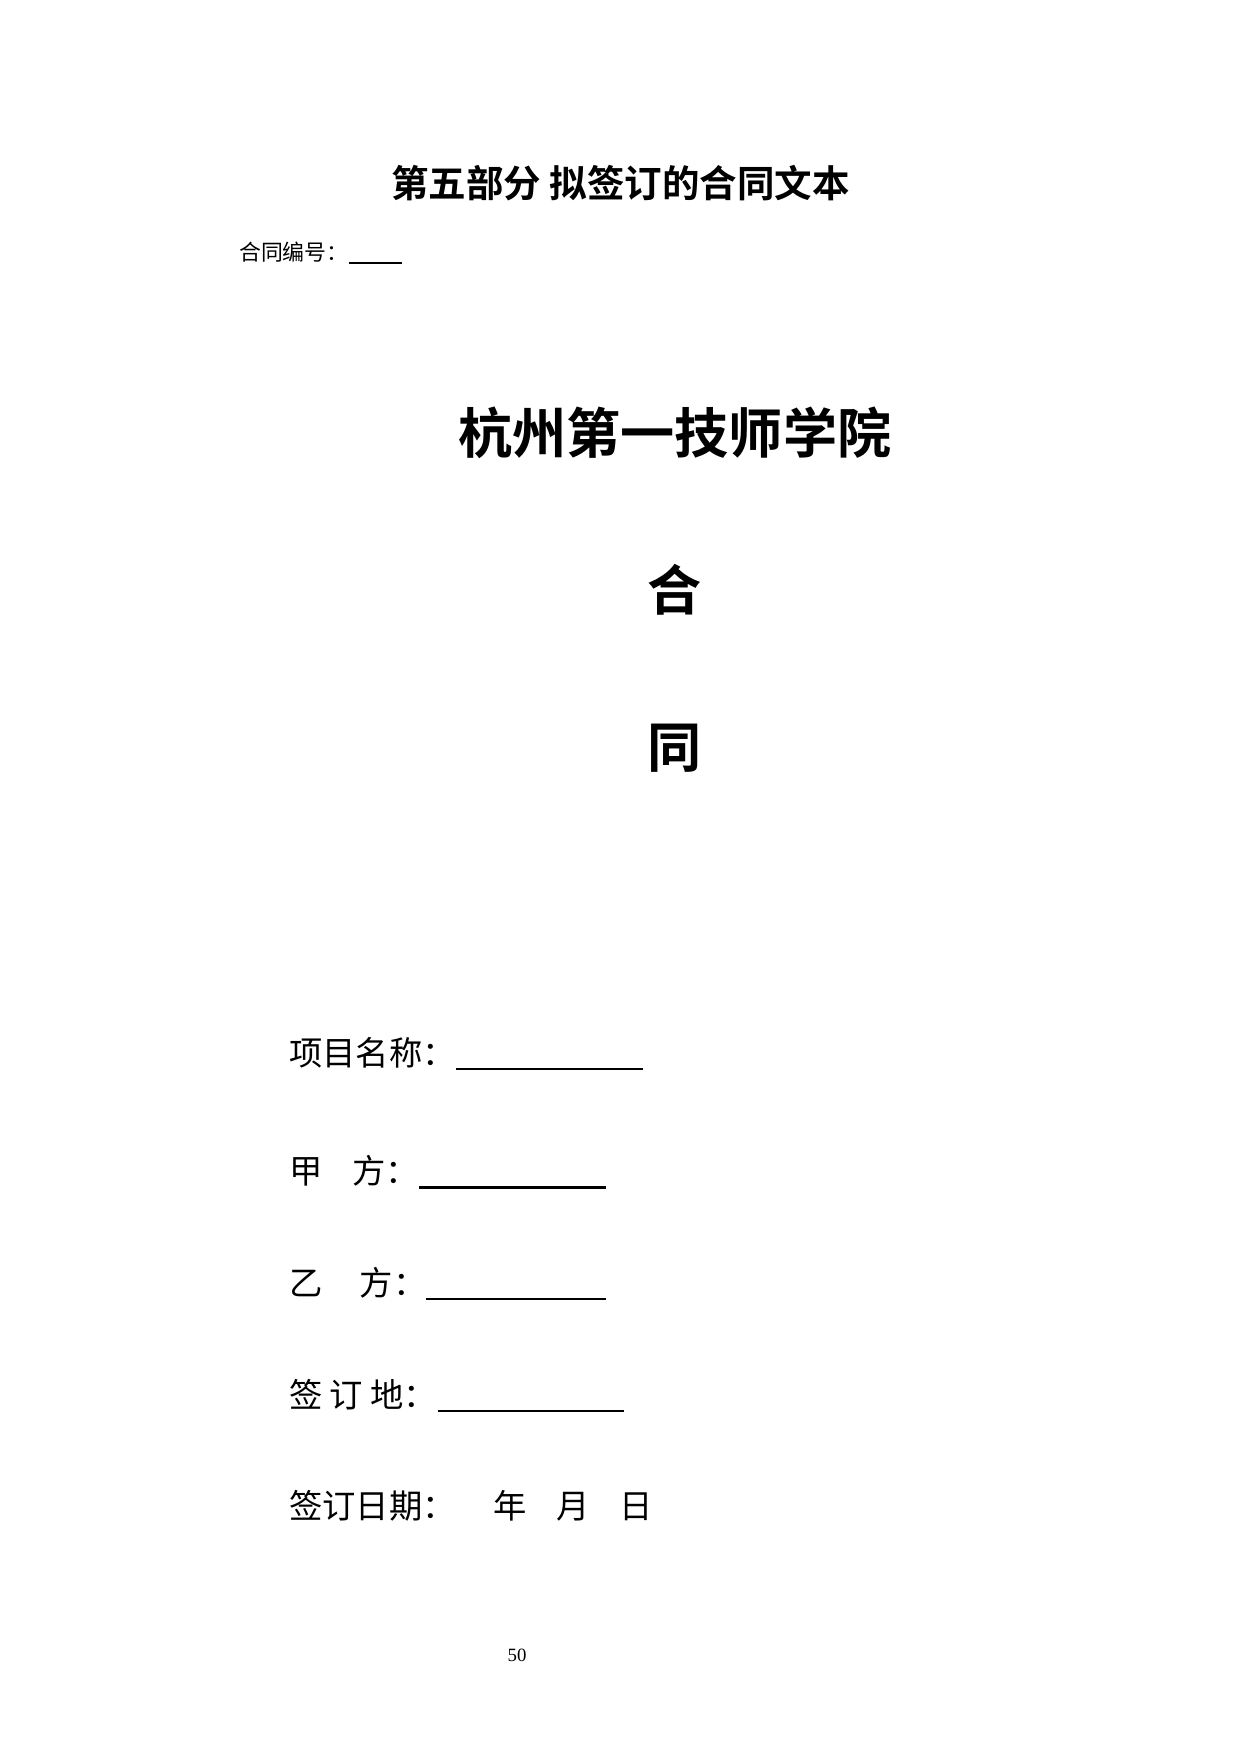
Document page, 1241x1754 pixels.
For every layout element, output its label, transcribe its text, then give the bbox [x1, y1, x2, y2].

text 杭州第一技师学院 [189, 391, 1051, 469]
text 签 订 地： [189, 1368, 1051, 1417]
text 签订日期： 年 月 日 [189, 1480, 1051, 1528]
text 项目名称： [189, 1027, 1051, 1075]
text 第五部分 拟签订的合同文本 [189, 153, 1051, 208]
text 合同编号： [189, 235, 1051, 267]
text 甲 方： [189, 1145, 1051, 1193]
text 合 [189, 548, 1051, 626]
text 乙 方： [189, 1257, 1051, 1305]
text 同 [189, 705, 1051, 783]
